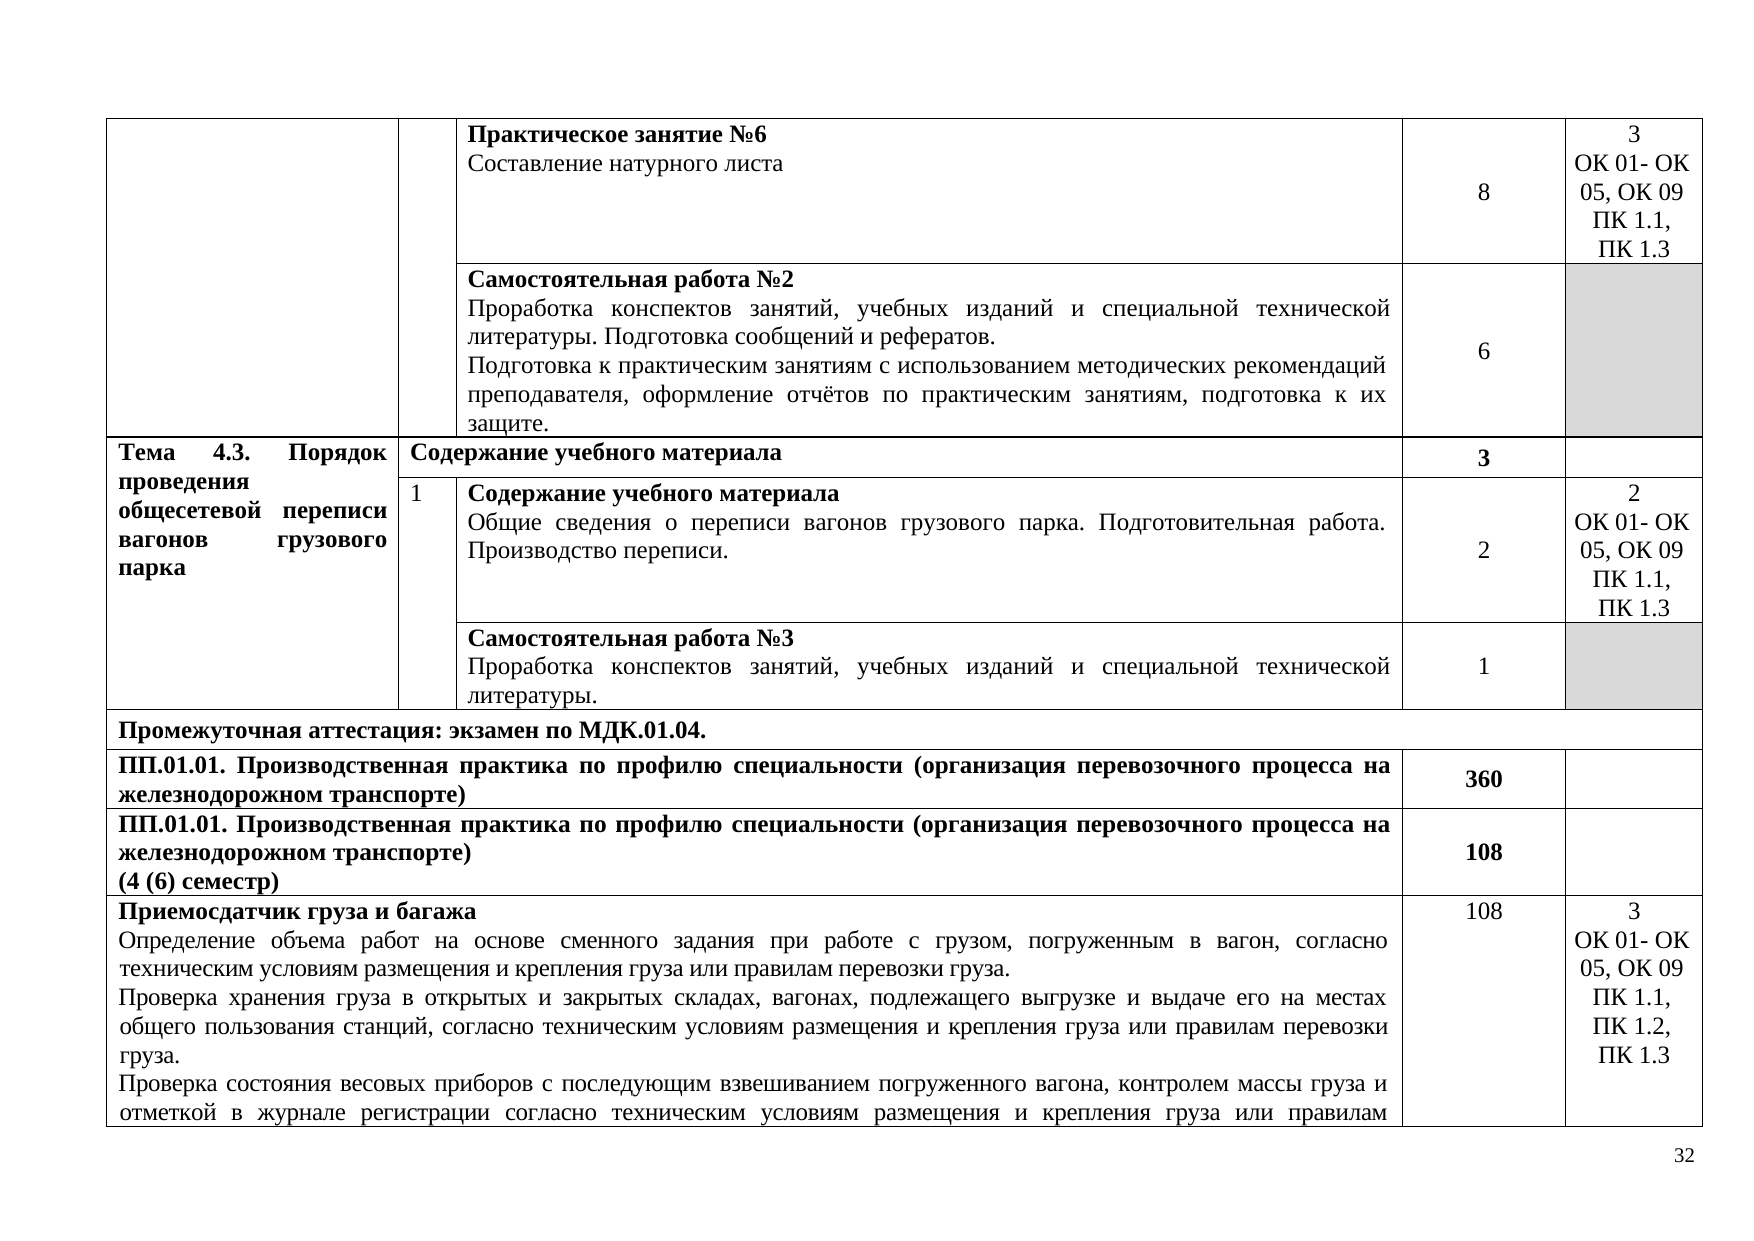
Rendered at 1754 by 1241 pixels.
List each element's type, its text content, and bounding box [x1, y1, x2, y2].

table_cell ПП.01.01. Производственная практика по профилю специальности (организация перевозочного процесса на железнодорожном транспорте) [107, 750, 1402, 808]
table_cell ПП.01.01. Производственная практика по профилю специальности (организация перевозочного процесса на железнодорожном транспорте) (4 (6) семестр) [107, 809, 1402, 895]
table_cell Промежуточная аттестация: экзамен по МДК.01.04. [107, 710, 1702, 749]
table_cell [1566, 438, 1702, 477]
table_cell Самостоятельная работа №3 Проработка конспектов занятий, учебных изданий и специальной технической литературы. [457, 623, 1402, 709]
table_cell [1566, 809, 1702, 895]
table_cell Содержание учебного материала Общие сведения о переписи вагонов грузового парка. Подготовительная работа. Производство переписи. [457, 478, 1402, 622]
table_cell 6 [1403, 264, 1565, 436]
table_cell 3 ОК 01- ОК 05, ОК 09 ПК 1.1, ПК 1.3 [1566, 119, 1702, 263]
table_cell Самостоятельная работа №2 Проработка конспектов занятий, учебных изданий и специальной технической литературы. Подготовка сообщений и рефератов. Подготовка к практическим занятиям с использованием методических рекомендаций преподавателя, оформление отчётов по практическим занятиям, подготовка к их защите. [457, 264, 1402, 436]
table_cell 1 [399, 478, 456, 709]
table_cell 108 [1403, 809, 1565, 895]
table_cell Содержание учебного материала [399, 438, 1402, 477]
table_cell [107, 896, 1402, 1126]
table_cell 1 [399, 119, 456, 436]
table_cell 2 [1403, 478, 1565, 622]
table_cell 8 [1403, 119, 1565, 263]
table_cell 360 [1403, 750, 1565, 808]
table_cell 1 [1403, 623, 1565, 709]
table_cell [1566, 264, 1702, 436]
table_cell [1566, 623, 1702, 709]
table_cell Тема 4.3. Порядок проведения общесетевой переписи вагонов грузового парка [107, 438, 398, 709]
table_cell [1566, 896, 1702, 1126]
table_cell 3 [1403, 438, 1565, 477]
table_cell [1566, 750, 1702, 808]
table_cell 2 ОК 01- ОК 05, ОК 09 ПК 1.1, ПК 1.3 [1566, 478, 1702, 622]
table_cell 108 [1403, 896, 1565, 1126]
table_cell Практическое занятие №6 Составление натурного листа [457, 119, 1402, 263]
